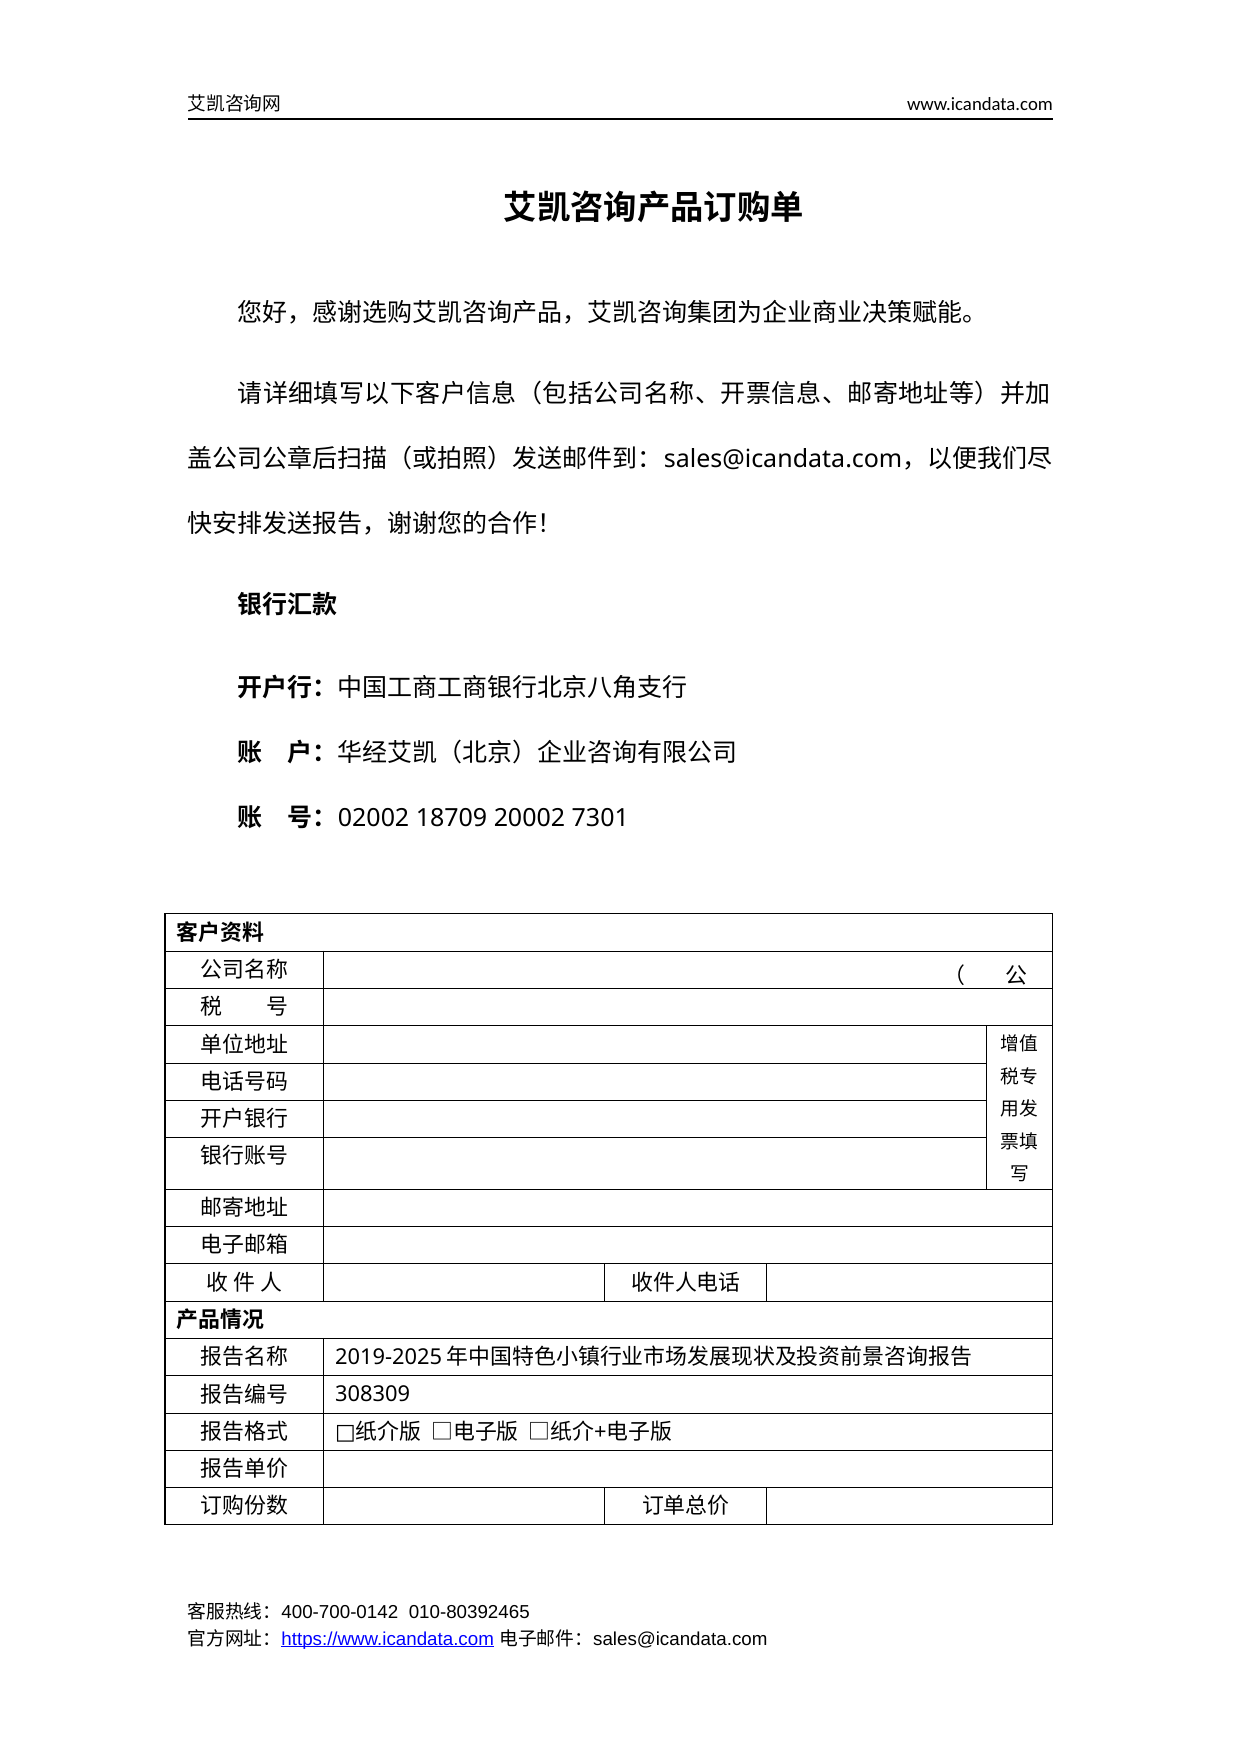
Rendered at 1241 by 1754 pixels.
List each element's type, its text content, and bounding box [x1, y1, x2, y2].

table_cell 订购份数 [166, 1488, 323, 1524]
table_cell 报告格式 [166, 1414, 323, 1450]
table_cell [324, 1026, 986, 1062]
table_cell 产品情况 [166, 1302, 1052, 1338]
table_cell 报告名称 [166, 1339, 323, 1375]
table_cell 单位地址 [166, 1026, 323, 1062]
table_cell 公司名称 [166, 952, 323, 988]
text 您好，感谢选购艾凯咨询产品，艾凯咨询集团为企业商业决策赋能。 [187, 278, 1053, 343]
text 请详细填写以下客户信息（包括公司名称、开票信息、邮寄地址等）并加盖公司公章后扫描（或拍照）发送邮件到：sales@icandata.com，以便我们尽快安排发送报告，谢谢您的合作！ [187, 359, 1053, 554]
table_cell 报告单价 [166, 1451, 323, 1487]
table_cell 银行账号 [166, 1138, 323, 1189]
table_cell 报告编号 [166, 1376, 323, 1412]
table_cell 订单总价 [605, 1488, 766, 1524]
table_cell 邮寄地址 [166, 1190, 323, 1226]
table_cell 开户银行 [166, 1101, 323, 1137]
table_cell [767, 1488, 1052, 1524]
table_cell [324, 989, 1052, 1025]
table_cell 电子邮箱 [166, 1227, 323, 1263]
table_cell [324, 1451, 1052, 1487]
table_cell [324, 1101, 986, 1137]
table_cell 增值税专用发票填写 [987, 1026, 1052, 1189]
text 银行汇款 [187, 570, 1053, 635]
table_cell 2019-2025年中国特色小镇行业市场发展现状及投资前景咨询报告 [324, 1339, 1052, 1375]
table_cell [324, 1138, 986, 1189]
table_cell 308309 [324, 1376, 1052, 1412]
table_cell [767, 1264, 1052, 1301]
table_cell 收件人电话 [605, 1264, 766, 1301]
table_cell [324, 952, 1052, 988]
table_cell [324, 1264, 604, 1301]
table_cell [324, 1064, 986, 1100]
text 开户行：中国工商工商银行北京八角支行 [187, 653, 1053, 718]
text 账 户：华经艾凯（北京）企业咨询有限公司 [187, 718, 1053, 783]
table_cell [324, 1488, 604, 1524]
text 艾凯咨询产品订购单 [187, 172, 1053, 237]
table_cell 税 号 [166, 989, 323, 1025]
table_cell □纸介版 □电子版 □纸介+电子版 [324, 1414, 1052, 1450]
table_cell 电话号码 [166, 1064, 323, 1100]
text 账 号：02002 18709 20002 7301 [187, 783, 1053, 848]
table_cell [324, 1227, 1052, 1263]
table_cell [324, 1190, 1052, 1226]
table_cell 收 件 人 [166, 1264, 323, 1301]
table_header 客户资料 [166, 914, 1052, 951]
